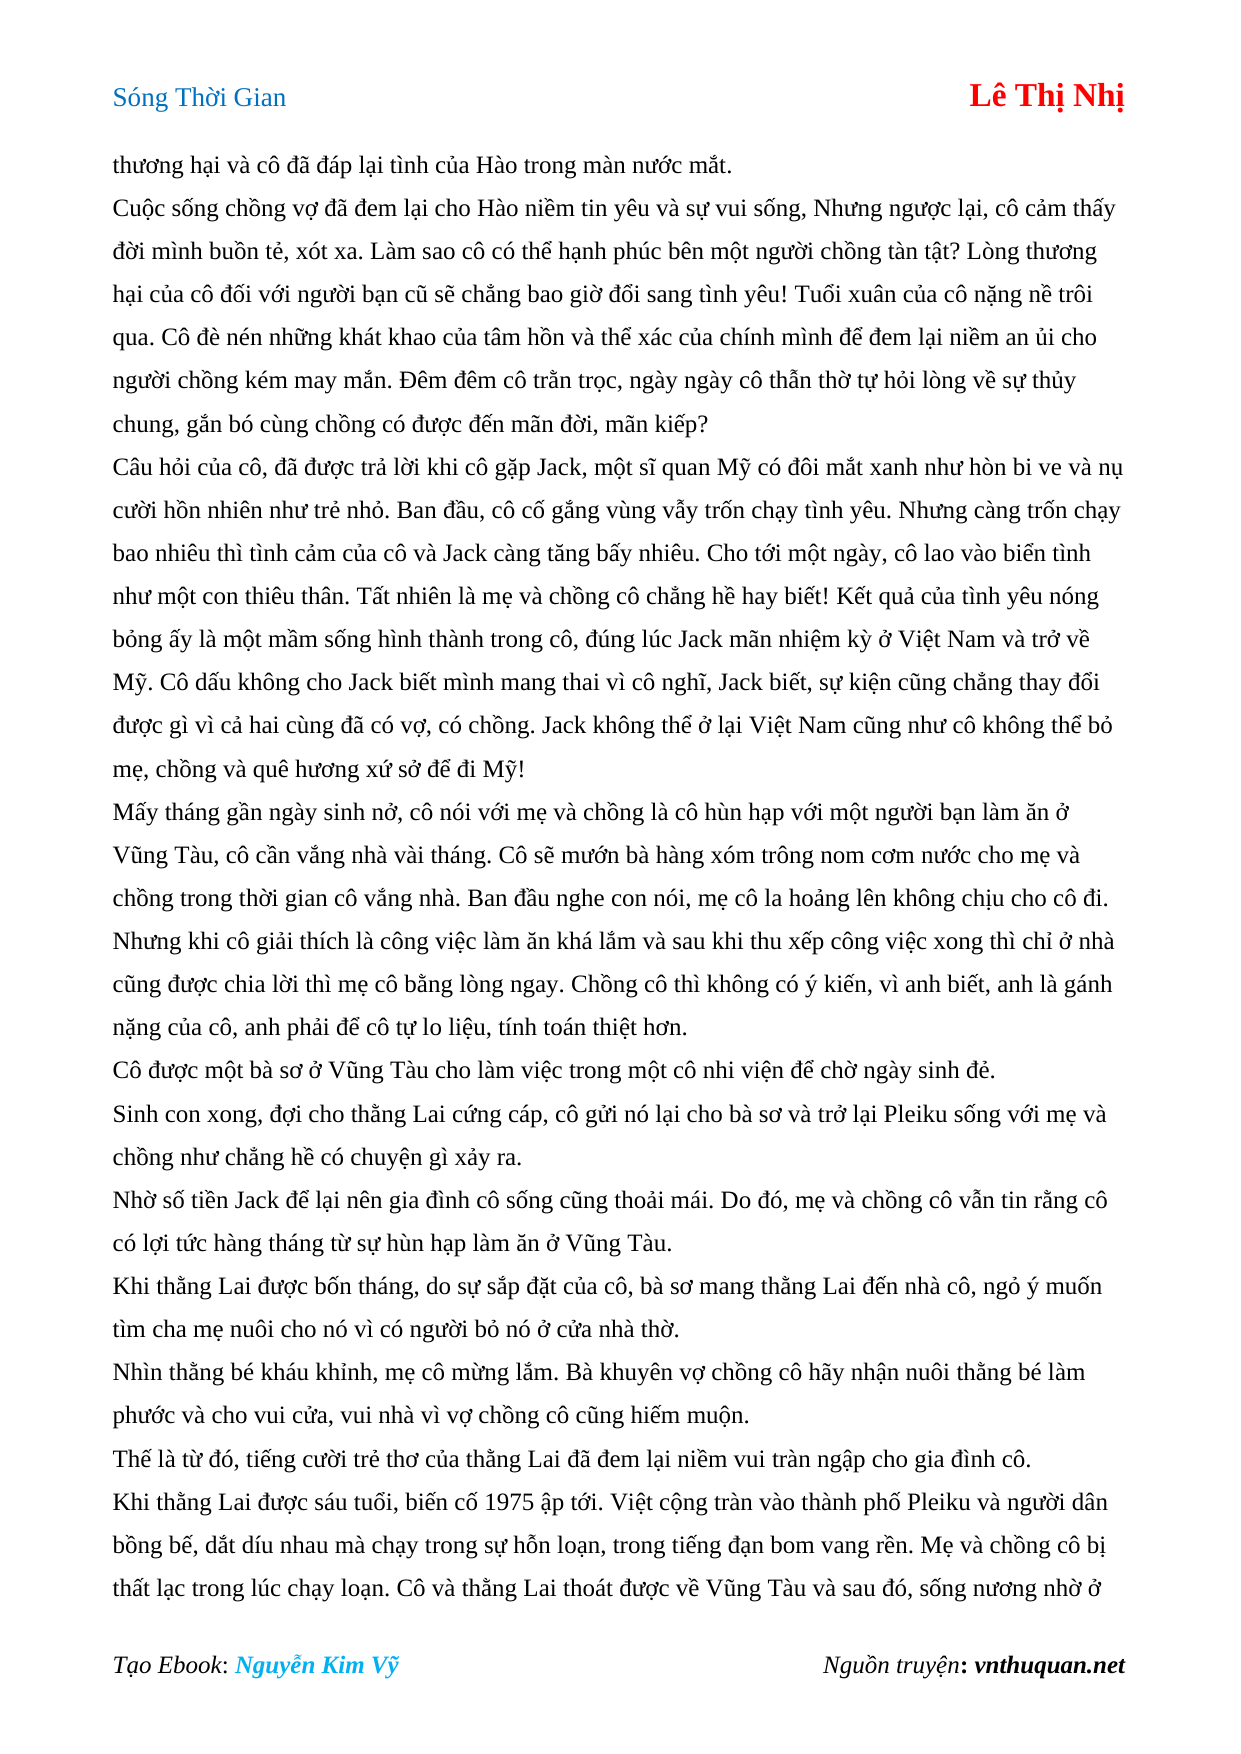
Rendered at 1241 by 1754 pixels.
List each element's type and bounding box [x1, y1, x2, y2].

text [112, 150, 1128, 1602]
